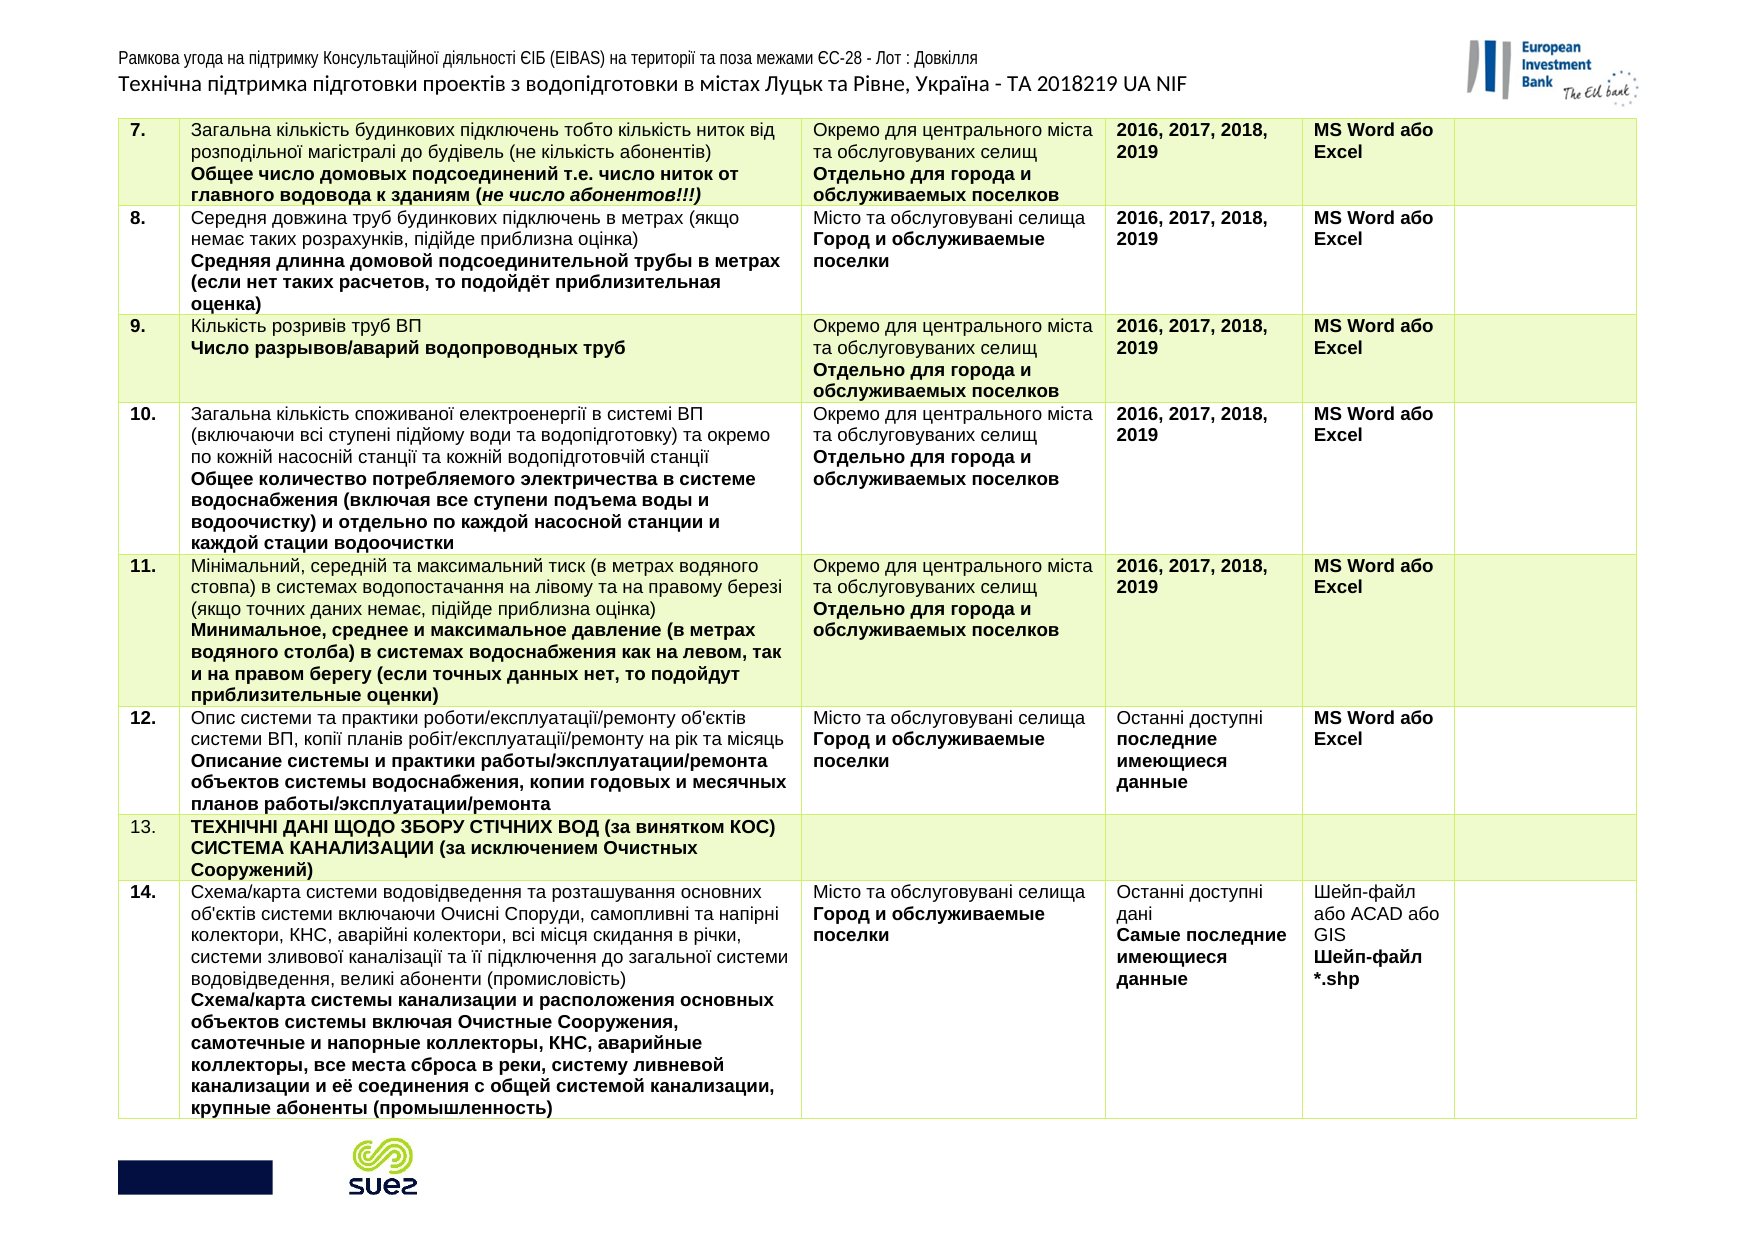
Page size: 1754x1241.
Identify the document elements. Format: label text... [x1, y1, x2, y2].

table_cell [1455, 315, 1636, 402]
table_cell 2016, 2017, 2018, 2019 [1106, 555, 1302, 706]
table_cell 2016, 2017, 2018, 2019 [1106, 206, 1302, 314]
table_cell 2016, 2017, 2018, 2019 [1106, 403, 1302, 553]
table_cell 2016, 2017, 2018, 2019 [1106, 119, 1302, 205]
table_cell 2016, 2017, 2018, 2019 [1106, 315, 1302, 402]
table_cell Загальна кількість споживаної електроенергії в системі ВП (включаючи всі ступені підйому води та водопідготовку) та окремо по кожній насосній станції та кожній водопідготовчій станції Общее количество потребляемого электричества в системе водоснабжения (включая все ступени подъема воды и водоочистку) и отдельно по каждой насосной станции и каждой стации водоочистки [180, 403, 801, 553]
table_cell Мінімальний, середній та максимальний тиск (в метрах водяного стовпа) в системах водопостачання на лівому та на правому березі (якщо точних даних немає, підійде приблизна оцінка) Минимальное, среднее и максимальное давление (в метрах водяного столба) в системах водоснабжения как на левом, так и на правом берегу (если точных данных нет, то подойдут приблизительные оценки) [180, 555, 801, 706]
table_cell Останні доступні дані Самые последние имеющиеся данные [1106, 881, 1302, 1118]
table_cell Окремо для центрального міста та обслуговуваних селищ Отдельно для города и обслуживаемых поселков [802, 119, 1105, 205]
table_cell [1455, 815, 1636, 880]
table_cell Загальна кількість будинкових підключень тобто кількість ниток від розподільної магістралі до будівель (не кількість абонентів) Общее число домовых подсоединений т.е. число ниток от главного водовода к зданиям (не число абонентов!!!) [180, 119, 801, 205]
table_cell Останні доступні последние имеющиеся данные [1106, 707, 1302, 814]
table_cell [119, 707, 179, 814]
table_cell [1455, 555, 1636, 706]
table_cell Окремо для центрального міста та обслуговуваних селищ Отдельно для города и обслуживаемых поселков [802, 555, 1105, 706]
table_cell Місто та обслуговувані селища Город и обслуживаемые поселки [802, 707, 1105, 814]
table_cell [119, 815, 179, 880]
picture [339, 1132, 426, 1195]
table_cell [119, 315, 179, 402]
table_cell Опис системи та практики роботи/експлуатації/ремонту об'єктів системи ВП, копії планів робіт/експлуатації/ремонту на рік та місяць Описание системы и практики работы/эксплуатации/ремонта объектов системы водоснабжения, копии годовых и месячных планов работы/эксплуатации/ремонта [180, 707, 801, 814]
table_cell MS Word або Excel [1303, 707, 1454, 814]
table_cell [1455, 881, 1636, 1118]
table_cell [1455, 119, 1636, 205]
table_cell MS Word або Excel [1303, 403, 1454, 553]
table_cell [1303, 815, 1454, 880]
picture [1475, 25, 1621, 73]
table_cell [802, 815, 1105, 880]
table_cell Шейп-файл або ACAD або GIS Шейп-файл *.shp [1303, 881, 1454, 1118]
table_cell Окремо для центрального міста та обслуговуваних селищ Отдельно для города и обслуживаемых поселков [802, 403, 1105, 553]
table_cell MS Word або Excel [1303, 555, 1454, 706]
table_cell Середня довжина труб будинкових підключень в метрах (якщо немає таких розрахунків, підійде приблизна оцінка) Средняя длинна домовой подсоединительной трубы в метрах (если нет таких расчетов, то подойдёт приблизительная оценка) [180, 206, 801, 314]
table_cell [119, 881, 179, 1118]
table_cell Місто та обслуговувані селища Город и обслуживаемые поселки [802, 881, 1105, 1118]
table_cell Кількість розривів труб ВП Число разрывов/аварий водопроводных труб [180, 315, 801, 402]
table_cell [1455, 707, 1636, 814]
table_cell Місто та обслуговувані селища Город и обслуживаемые поселки [802, 206, 1105, 314]
table_cell [119, 206, 179, 314]
table_cell MS Word або Excel [1303, 315, 1454, 402]
table_cell [119, 119, 179, 205]
table_cell Окремо для центрального міста та обслуговуваних селищ Отдельно для города и обслуживаемых поселков [802, 315, 1105, 402]
table_cell [1106, 815, 1302, 880]
table_cell ТЕХНІЧНІ ДАНІ ЩОДО ЗБОРУ СТІЧНИХ ВОД (за винятком КОС) СИСТЕМА КАНАЛИЗАЦИИ (за исключением Очистных Сооружений) [180, 815, 801, 880]
table_cell [119, 555, 179, 706]
table_cell [1455, 206, 1636, 314]
table_cell [1455, 403, 1636, 553]
table_cell MS Word або Excel [1303, 206, 1454, 314]
table_cell [119, 403, 179, 553]
table_cell Схема/карта системи водовідведення та розташування основних об'єктів системи включаючи Очисні Споруди, самопливні та напірні колектори, КНС, аварійні колектори, всі місця скидання в річки, системи зливової каналізації та її підключення до загальної системи водовідведення, великі абоненти (промисловість) Схема/карта системы канализации и расположения основных объектов системы включая Очистные Сооружения, самотечные и напорные коллекторы, КНС, аварийные коллекторы, все места сброса в реки, систему ливневой канализации и её соединения с общей системой канализации, крупные абоненты (промышленность) [180, 881, 801, 1118]
table_cell MS Word або Excel [1303, 119, 1454, 205]
